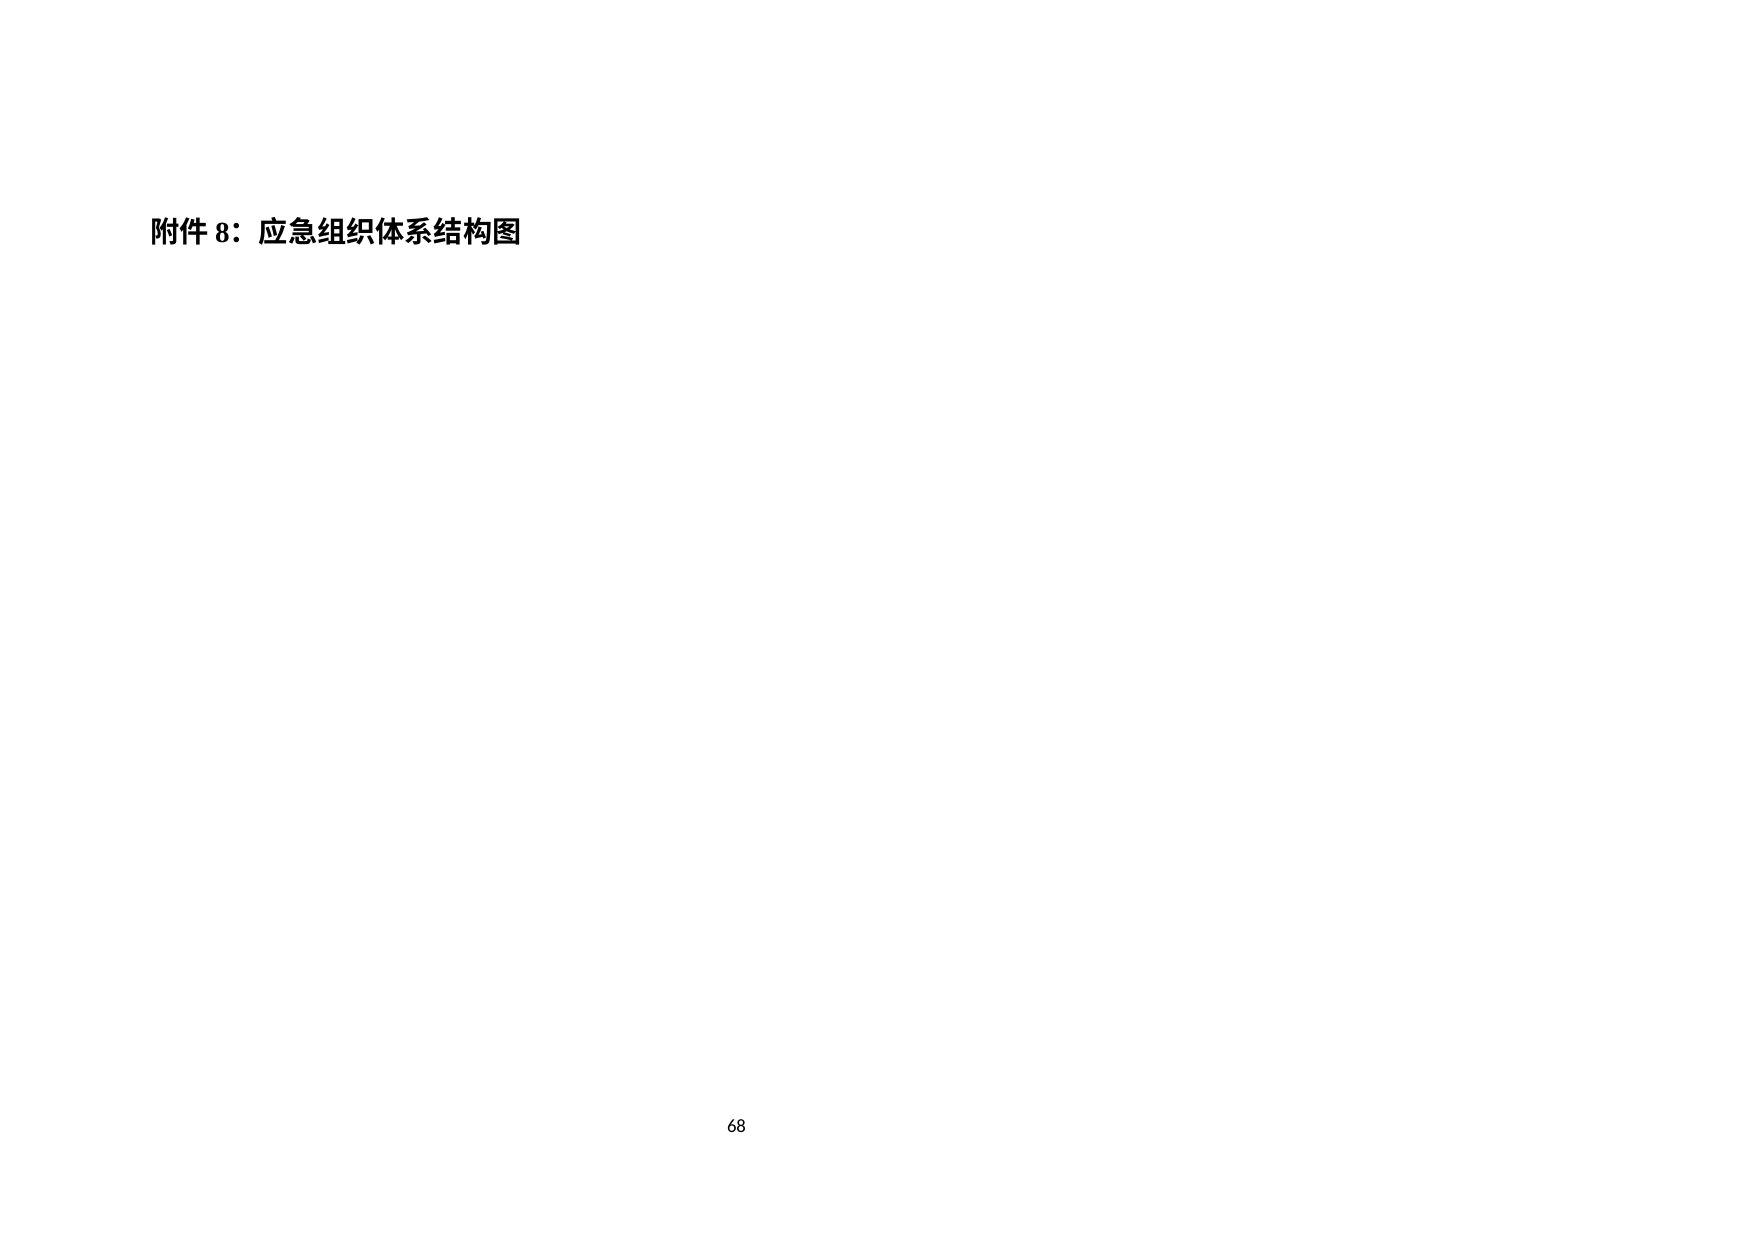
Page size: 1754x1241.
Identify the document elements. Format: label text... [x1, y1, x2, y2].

text 附件 8：应急组织体系结构图 [150, 198, 1604, 263]
